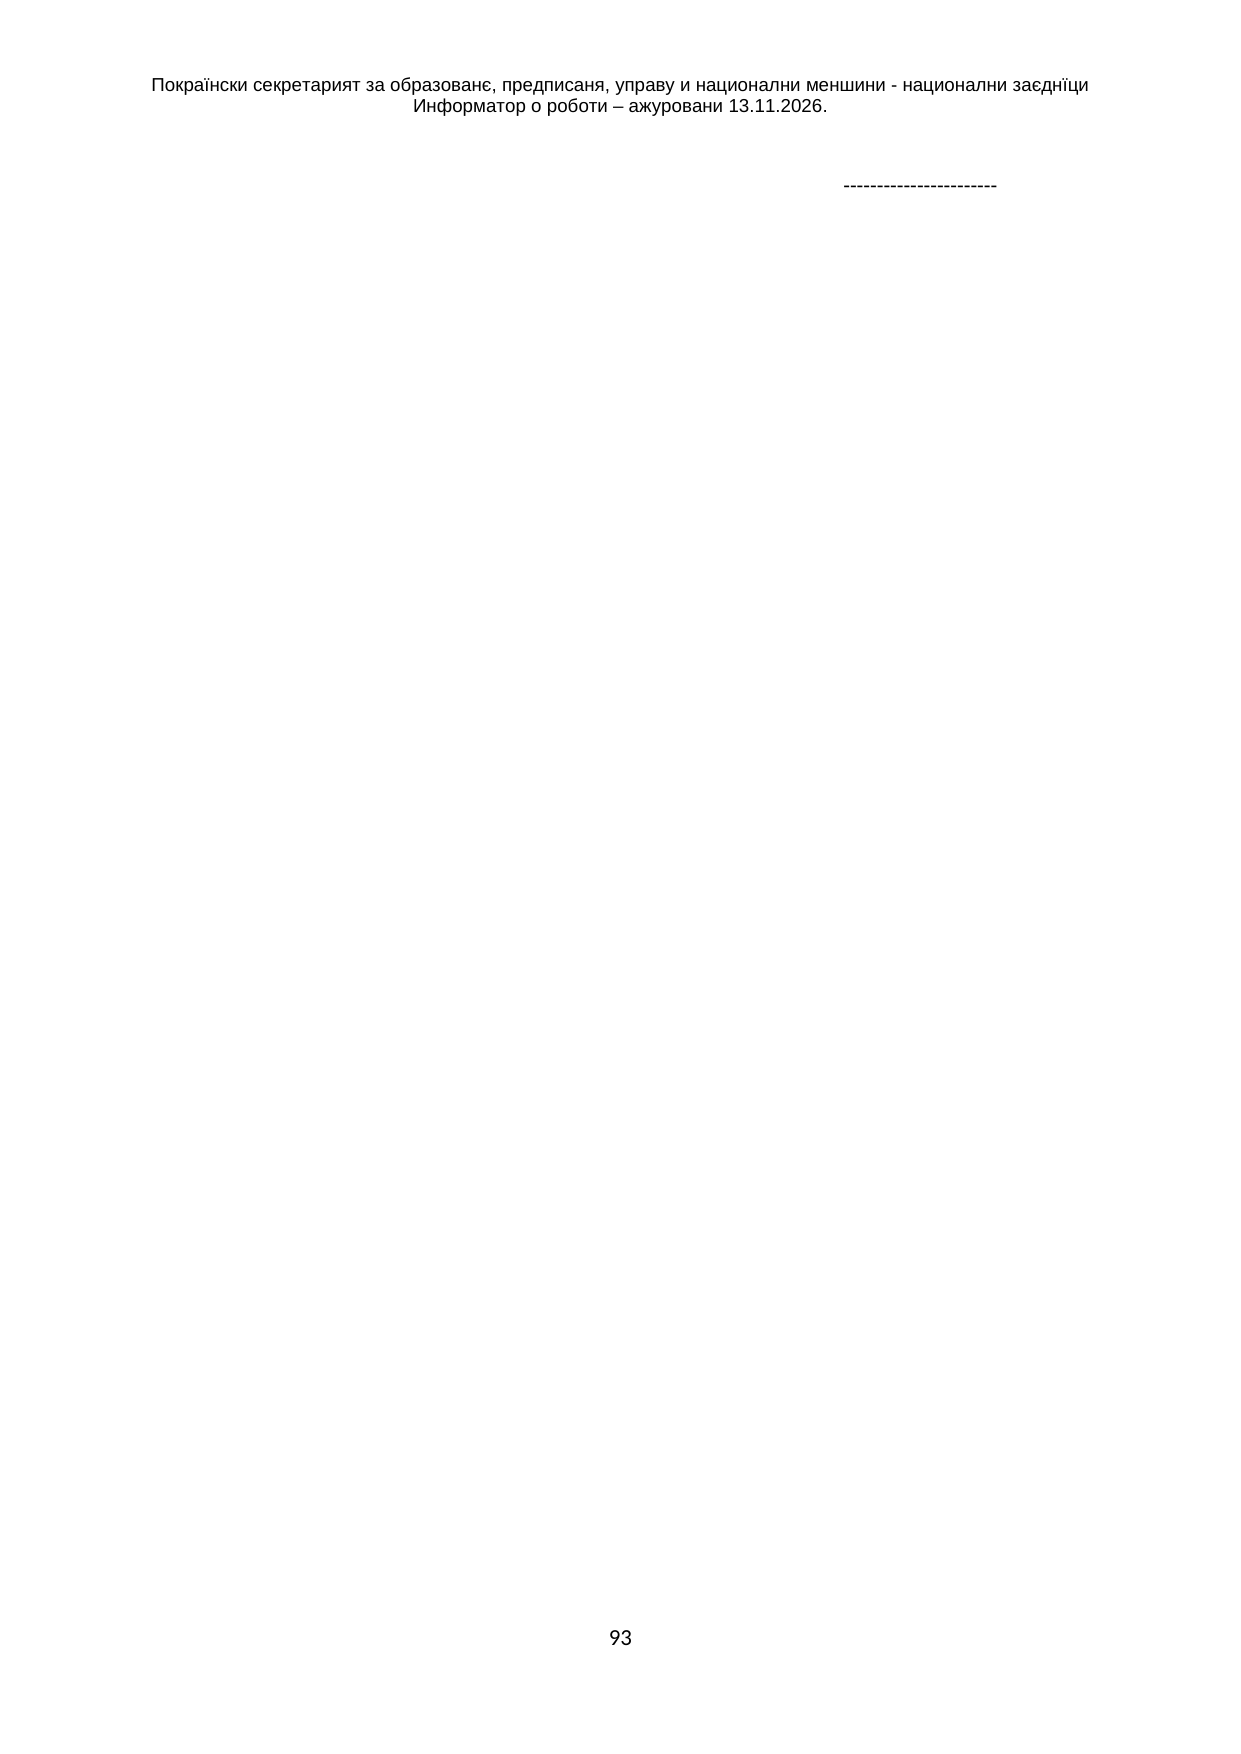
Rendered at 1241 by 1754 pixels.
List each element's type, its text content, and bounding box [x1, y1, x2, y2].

text ----------------------- [748, 170, 1093, 199]
